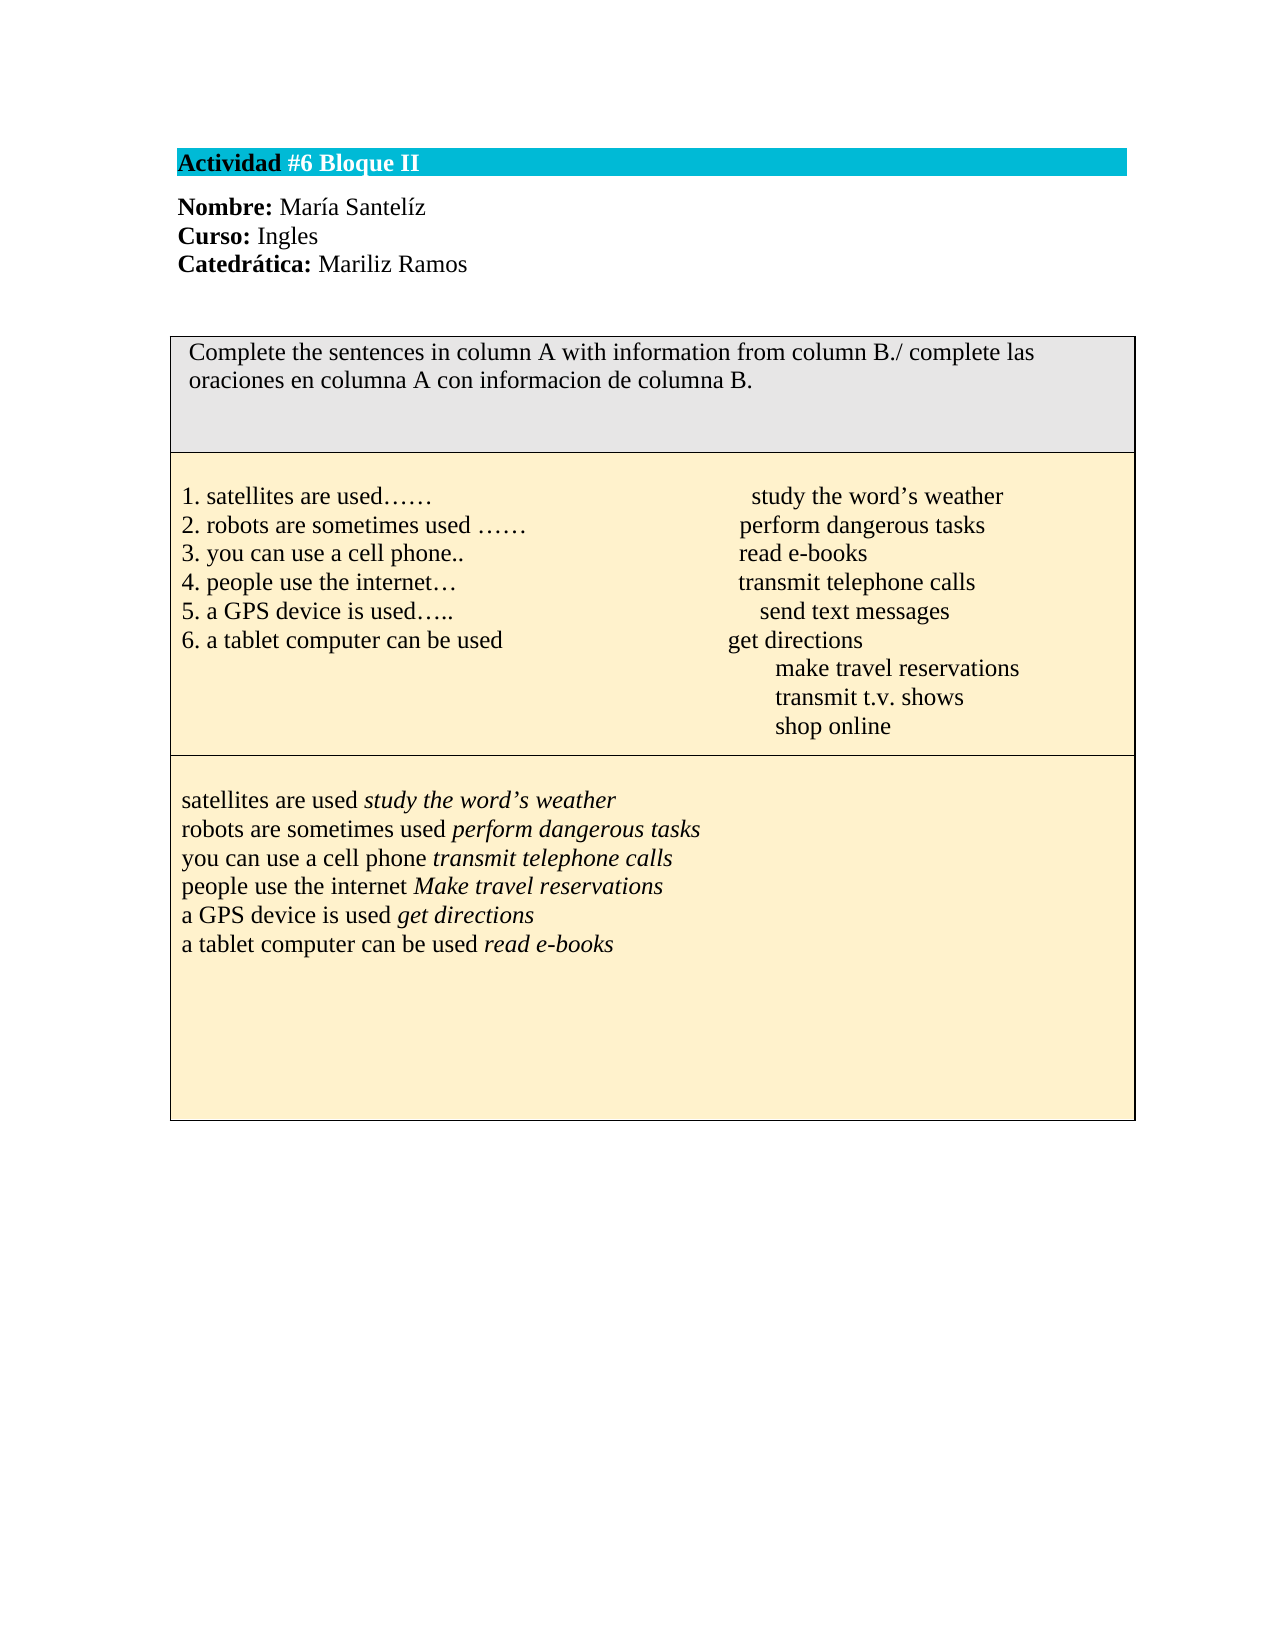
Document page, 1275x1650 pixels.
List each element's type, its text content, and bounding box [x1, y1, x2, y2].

text Curso: Ingles [177, 221, 1127, 249]
text Catedrática: Mariliz Ramos [177, 249, 1127, 278]
table_header Complete the sentences in column A with information from column B./ complete las oraciones en columna A con informacion de columna B. [171, 337, 1134, 452]
table_cell 1. satellites are used…… study the word’s weather 2. robots are sometimes used …… perform dangerous tasks 3. you can use a cell phone.. read e-books 4. people use the internet… transmit telephone calls 5. a GPS device is used….. send text messages 6. a tablet computer can be used get directions make travel reservations transmit t.v. shows shop online [171, 453, 1134, 755]
text Actividad #6 Bloque II [177, 148, 1127, 176]
text Nombre: María Santelíz [177, 192, 1127, 221]
table_cell satellites are used study the word’s weather robots are sometimes used perform dangerous tasks you can use a cell phone transmit telephone calls people use the internet Make travel reservations a GPS device is used get directions a tablet computer can be used read e-books [171, 756, 1134, 1119]
